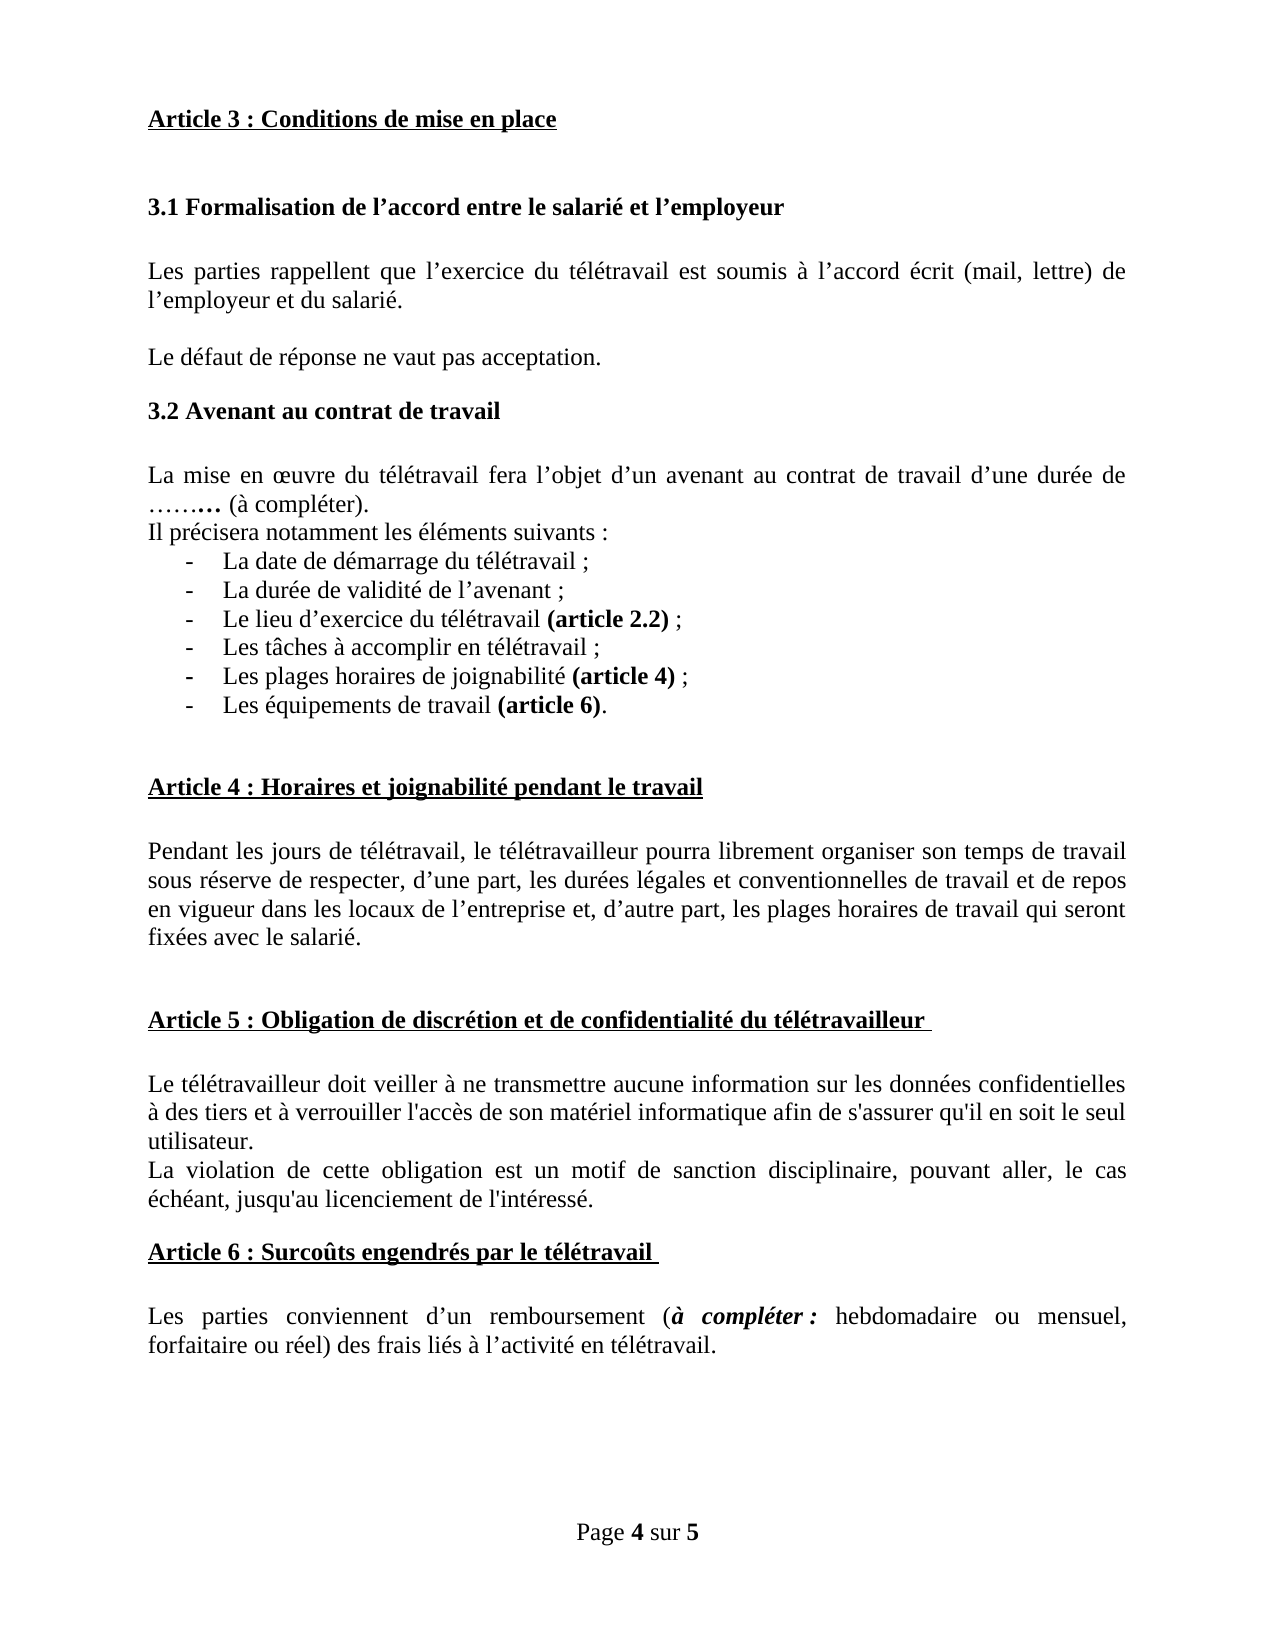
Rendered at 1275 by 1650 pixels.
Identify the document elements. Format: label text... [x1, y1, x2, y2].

text La mise en œuvre du télétravail fera l’objet d’un avenant au contrat de travail d’une durée de ……… (à compléter). [148, 460, 1127, 517]
subtitle 3.2 Avenant au contrat de travail [148, 396, 1127, 425]
list La date de démarrage du télétravail ; [185, 546, 1127, 575]
subtitle Article 5 : Obligation de discrétion et de confidentialité du télétravailleur [148, 1005, 1127, 1034]
text Les parties conviennent d’un remboursement (à compléter : hebdomadaire ou mensuel, forfaitaire ou réel) des frais liés à l’activité en télétravail. [148, 1301, 1127, 1359]
subtitle Article 3 : Conditions de mise en place [148, 104, 1127, 132]
text Les parties rappellent que l’exercice du télétravail est soumis à l’accord écrit (mail, lettre) de l’employeur et du salarié. [148, 256, 1127, 314]
subtitle 3.1 Formalisation de l’accord entre le salarié et l’employeur [148, 192, 1127, 221]
text La violation de cette obligation est un motif de sanction disciplinaire, pouvant aller, le cas échéant, jusqu'au licenciement de l'intéressé. [148, 1155, 1127, 1212]
text Le télétravailleur doit veiller à ne transmettre aucune information sur les données confidentielles à des tiers et à verrouiller l'accès de son matériel informatique afin de s'assurer qu'il en soit le seul utilisateur. [148, 1069, 1127, 1155]
list Le lieu d’exercice du télétravail (article 2.2) ; [185, 604, 1127, 632]
subtitle Article 6 : Surcoûts engendrés par le télétravail [148, 1237, 1127, 1266]
list Les équipements de travail (article 6). [185, 690, 1127, 719]
text Le défaut de réponse ne vaut pas acceptation. [148, 342, 1127, 371]
text Il précisera notamment les éléments suivants : [148, 517, 1127, 546]
list La durée de validité de l’avenant ; [185, 575, 1127, 604]
list Les tâches à accomplir en télétravail ; [185, 632, 1127, 661]
subtitle Article 4 : Horaires et joignabilité pendant le travail [148, 772, 1127, 801]
list Les plages horaires de joignabilité (article 4) ; [185, 661, 1127, 690]
text Pendant les jours de télétravail, le télétravailleur pourra librement organiser son temps de travail sous réserve de respecter, d’une part, les durées légales et conventionnelles de travail et de repos en vigueur dans les locaux de l’entreprise et, d’autre part, les plages horaires de travail qui seront fixées avec le salarié. [148, 836, 1127, 951]
